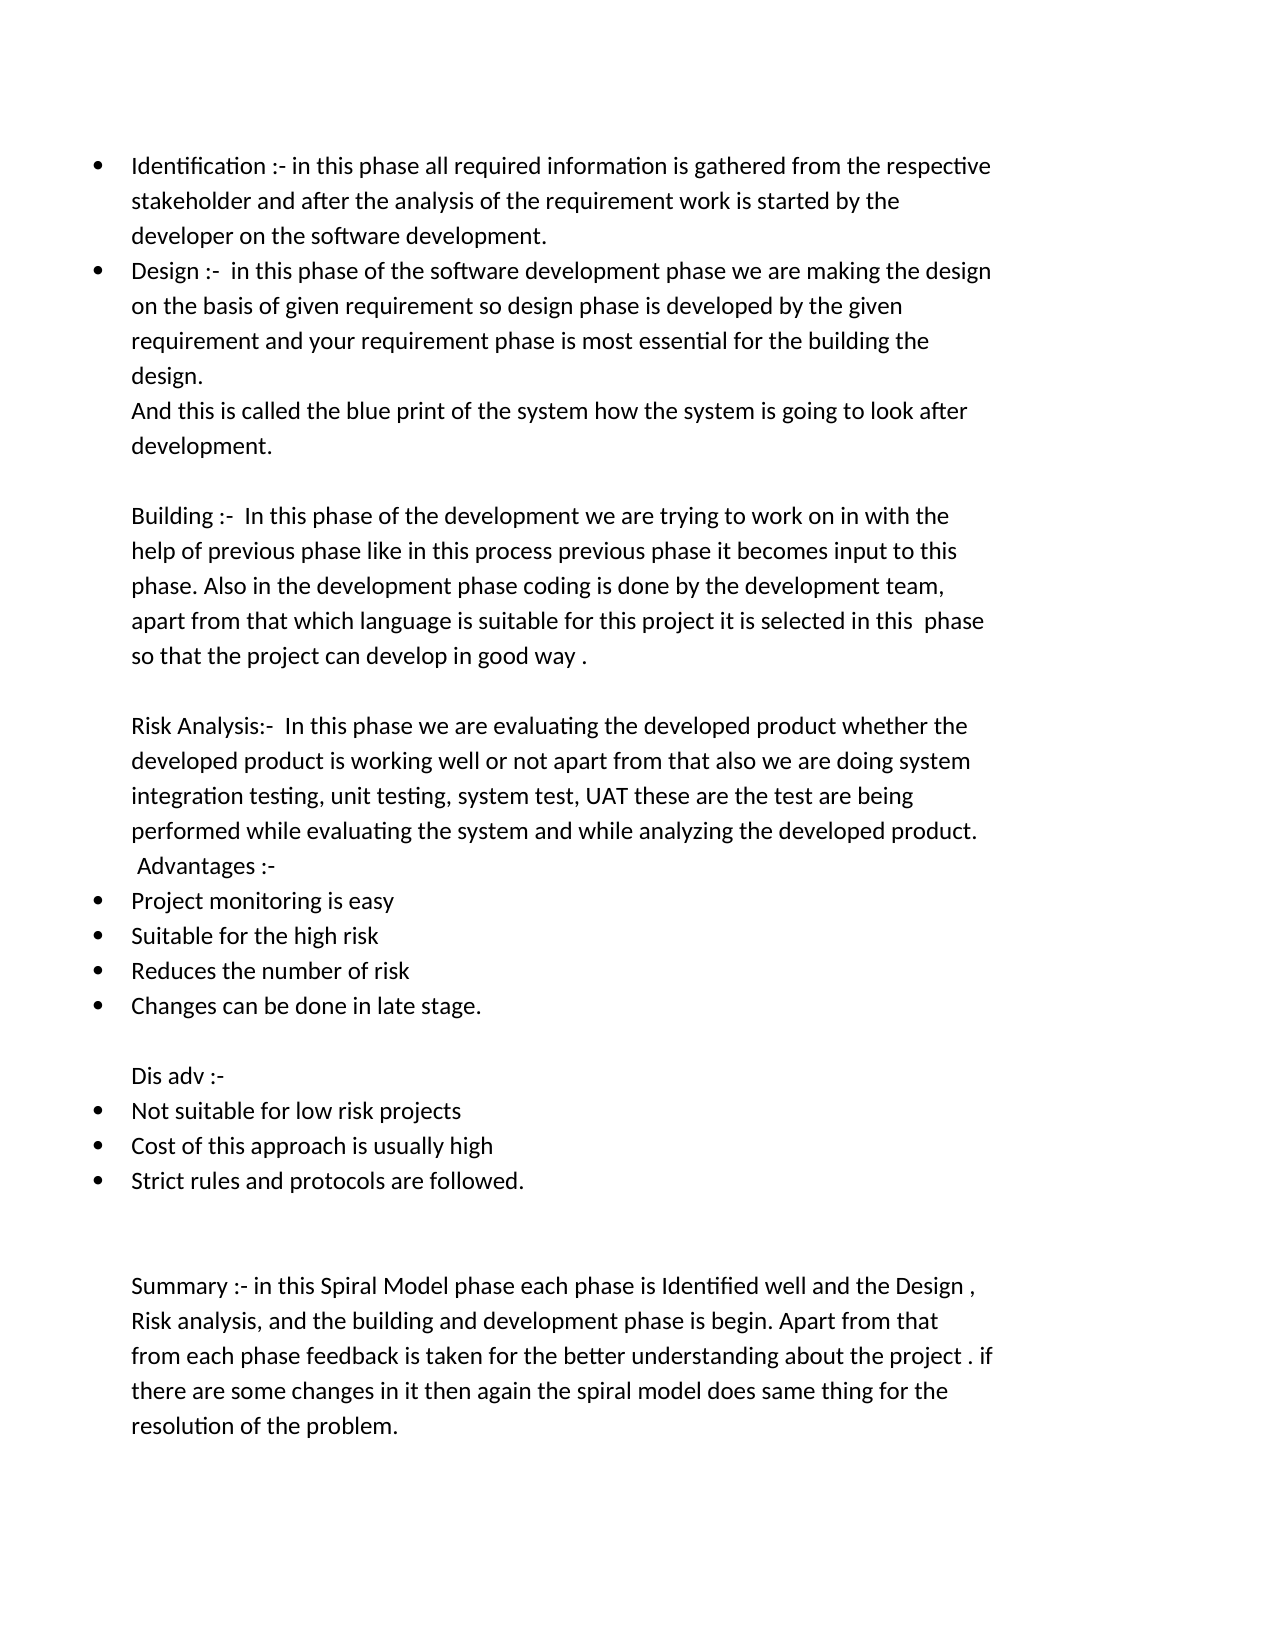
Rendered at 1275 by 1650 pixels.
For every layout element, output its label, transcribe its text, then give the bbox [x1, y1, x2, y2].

list Advantages :- [131, 850, 994, 881]
list Summary :- in this Spiral Model phase each phase is Identified well and the Design , Risk analysis, and the building and development phase is begin. Apart from that from each phase feedback is taken for the better understanding about the project . if there are some changes in it then again the spiral model does same thing for the resolution of the problem. [131, 1270, 994, 1441]
list Building :- In this phase of the development we are trying to work on in with the help of previous phase like in this process previous phase it becomes input to this phase. Also in the development phase coding is done by the development team, apart from that which language is suitable for this project it is selected in this phase so that the project can develop in good way . [131, 500, 994, 671]
list Identification :- in this phase all required information is gathered from the respective stakeholder and after the analysis of the requirement work is started by the developer on the software development. [94, 150, 994, 251]
list Strict rules and protocols are followed. [94, 1165, 994, 1196]
list Dis adv :- [131, 1060, 994, 1091]
list Design :- in this phase of the software development phase we are making the design on the basis of given requirement so design phase is developed by the given requirement and your requirement phase is most essential for the building the design. [94, 255, 994, 391]
list And this is called the blue print of the system how the system is going to look after development. [131, 395, 994, 461]
list Changes can be done in late stage. [94, 990, 994, 1021]
list Reduces the number of risk [94, 955, 994, 986]
list Risk Analysis:- In this phase we are evaluating the developed product whether the developed product is working well or not apart from that also we are doing system integration testing, unit testing, system test, UAT these are the test are being performed while evaluating the system and while analyzing the developed product. [131, 710, 994, 846]
list Cost of this approach is usually high [94, 1130, 994, 1161]
list Not suitable for low risk projects [94, 1095, 994, 1126]
list Project monitoring is easy [94, 885, 994, 916]
list Suitable for the high risk [94, 920, 994, 951]
